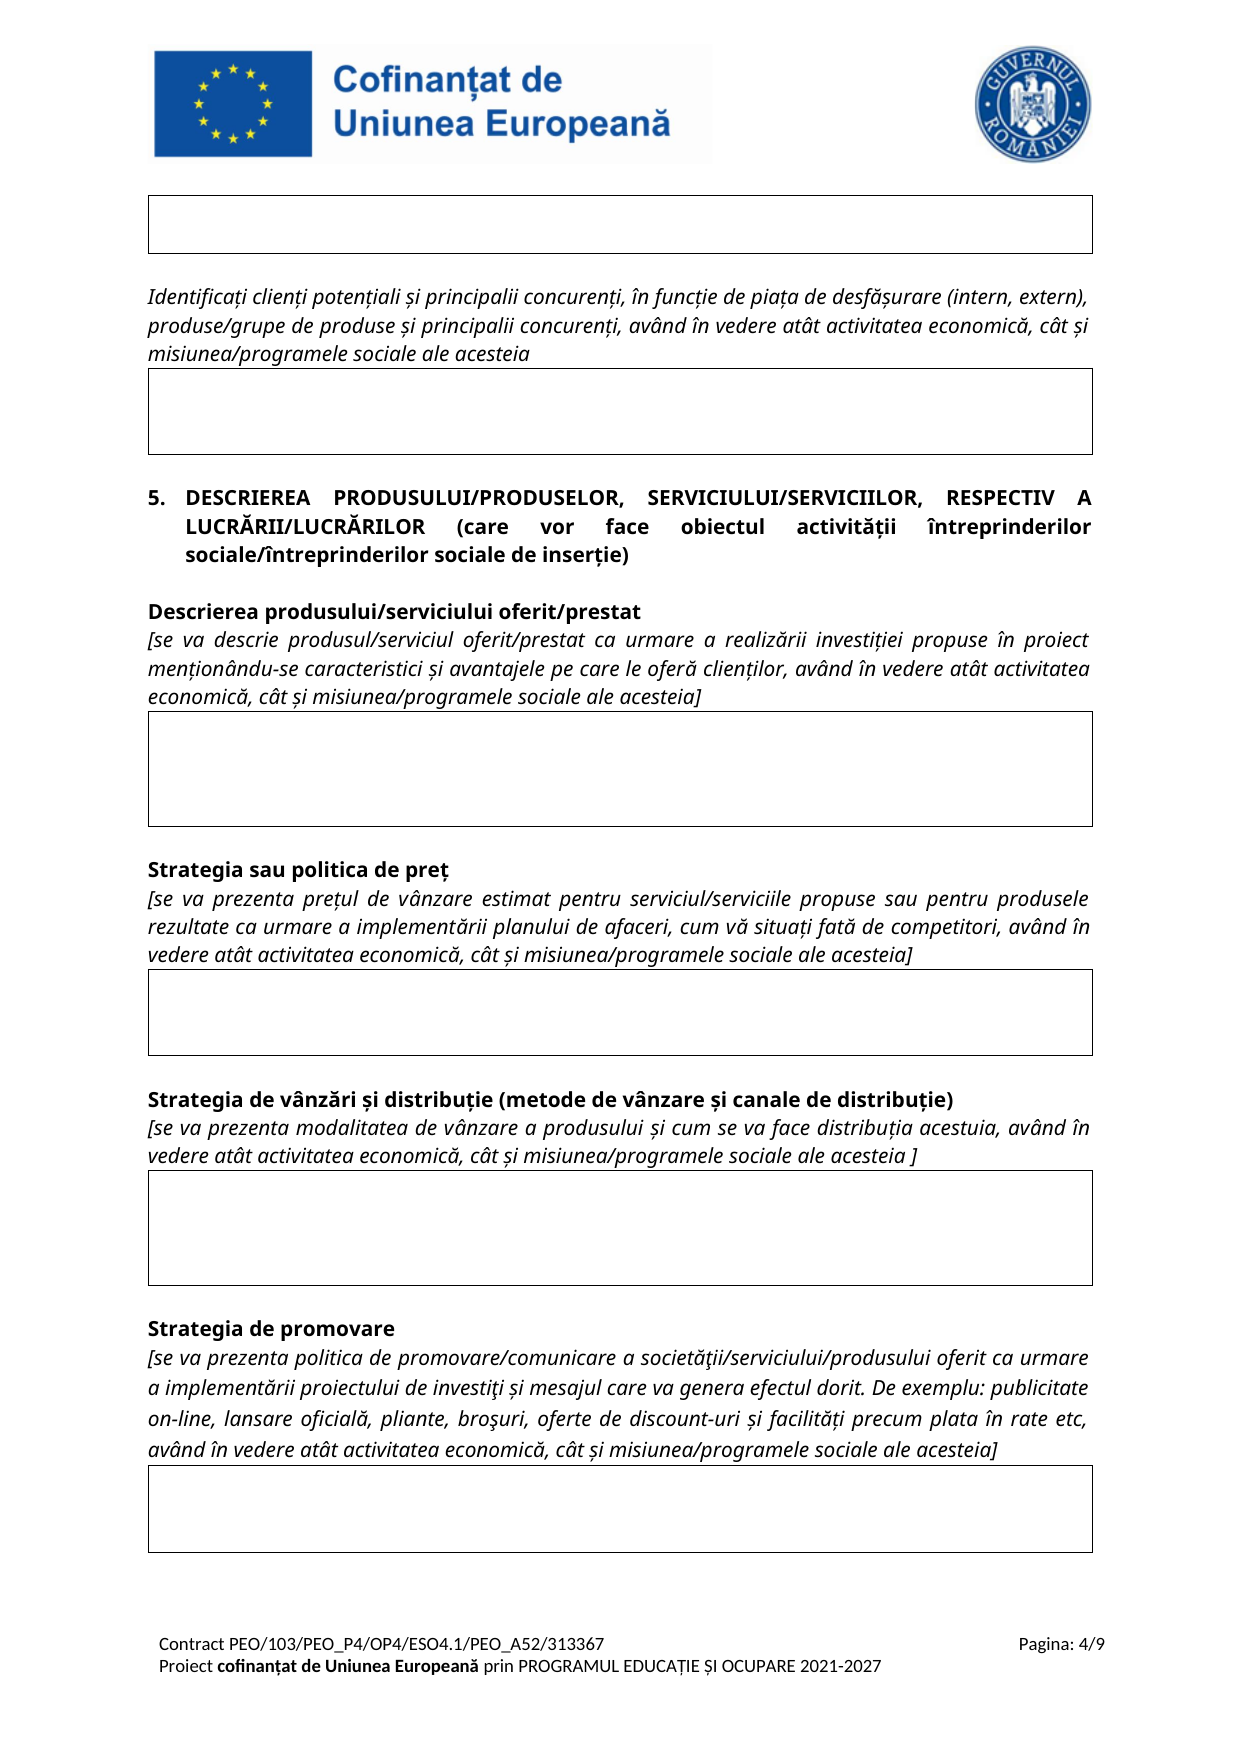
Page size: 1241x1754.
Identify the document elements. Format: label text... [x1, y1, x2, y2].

text [se va descrie produsul/serviciul oferit/prestat ca urmare a realizării investiției propuse în proiect menţionându-se caracteristici și avantajele pe care le oferă clienților, având în vedere atât activitatea economică, cât și misiunea/programele sociale ale acesteia] [148, 626, 1092, 711]
text Strategia de promovare [148, 1314, 1092, 1343]
list DESCRIEREA PRODUSULUI/PRODUSELOR, SERVICIULUI/SERVICIILOR, RESPECTIV A LUCRĂRII/LUCRĂRILOR (care vor face obiectul activității întreprinderilor sociale/întreprinderilor sociale de inserție) [148, 483, 1092, 569]
table_header [149, 712, 1092, 826]
text Identificați clienți potențiali și principalii concurenți, în funcție de piața de desfășurare (intern, extern), produse/grupe de produse și principalii concurenți, având în vedere atât activitatea economică, cât și misiunea/programele sociale ale acesteia [148, 282, 1092, 368]
text Descrierea produsului/serviciului oferit/prestat [148, 597, 1092, 626]
text Strategia de vânzări și distribuție (metode de vânzare și canale de distribuție) [148, 1085, 1092, 1113]
list [se va prezenta politica de promovare/comunicare a societăţii/serviciului/produsului oferit ca urmare a implementării proiectului de investiţi și mesajul care va genera efectul dorit. De exemplu: publicitate on-line, lansare oficială, pliante, broşuri, oferte de discount-uri și facilități precum plata în rate etc, având în vedere atât activitatea economică, cât și misiunea/programele sociale ale acesteia] [148, 1343, 1092, 1463]
picture [147, 44, 713, 164]
table_header [149, 970, 1092, 1055]
table_header [149, 1171, 1092, 1285]
text [se va prezenta prețul de vânzare estimat pentru serviciul/serviciile propuse sau pentru produsele rezultate ca urmare a implementării planului de afaceri, cum vă situați fată de competitori, având în vedere atât activitatea economică, cât și misiunea/programele sociale ale acesteia] [148, 884, 1092, 969]
text Strategia sau politica de preț [148, 855, 1092, 884]
table_header [149, 369, 1092, 454]
picture [974, 45, 1093, 164]
text [se va prezenta modalitatea de vânzare a produsului și cum se va face distribuția acestuia, având în vedere atât activitatea economică, cât și misiunea/programele sociale ale acesteia ] [148, 1113, 1092, 1170]
table_header [149, 196, 1092, 253]
table_header [149, 1466, 1092, 1552]
